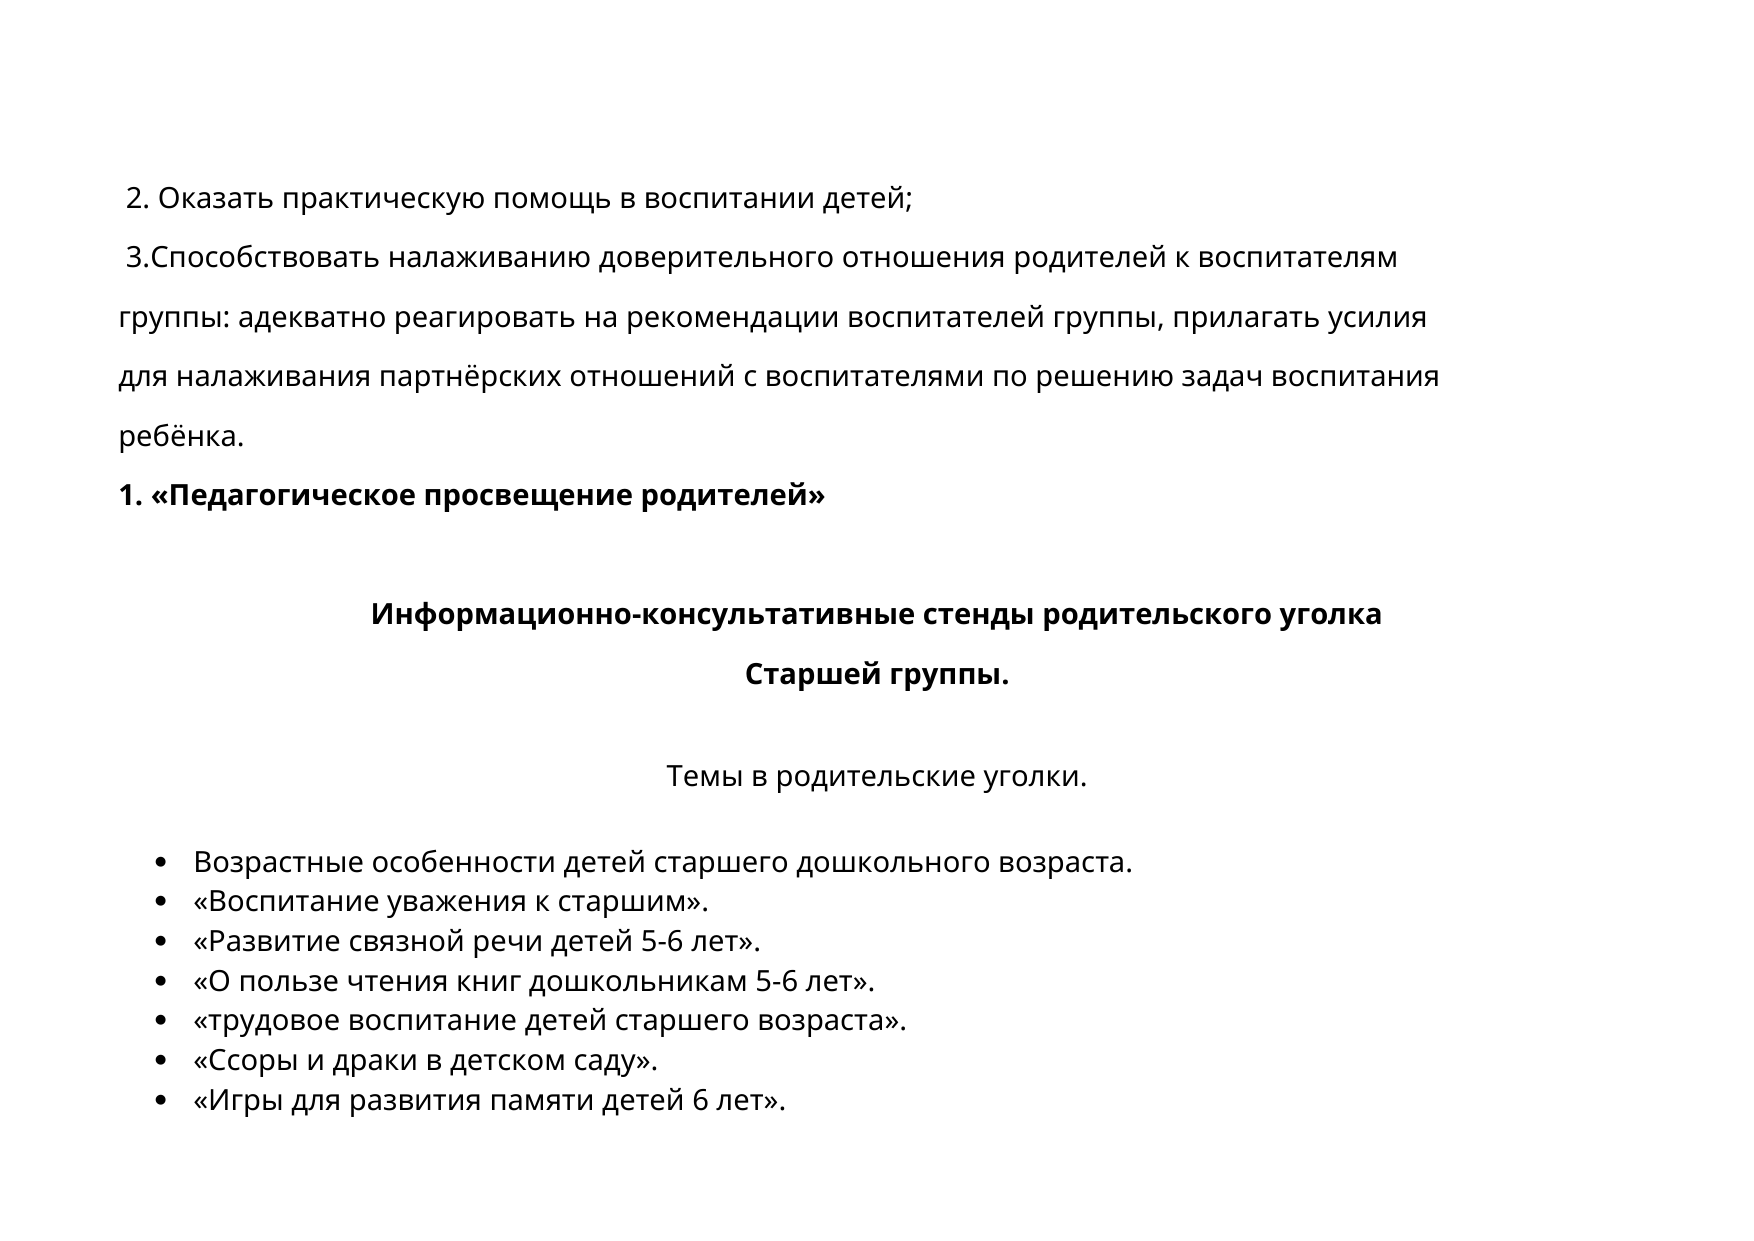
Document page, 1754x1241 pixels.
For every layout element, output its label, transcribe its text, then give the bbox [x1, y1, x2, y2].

list «Воспитание уважения к старшим». [156, 881, 1636, 920]
text Темы в родительские уголки. [118, 755, 1636, 795]
text Старшей группы. [118, 653, 1636, 693]
text для налаживания партнёрских отношений с воспитателями по решению задач воспитания [118, 356, 1636, 395]
list «О пользе чтения книг дошкольникам 5-6 лет». [156, 960, 1636, 1000]
text 1. «Педагогическое просвещение родителей» [118, 474, 1636, 514]
list «трудовое воспитание детей старшего возраста». [156, 1000, 1636, 1039]
list «Ссоры и драки в детском саду». [156, 1039, 1636, 1079]
list «Развитие связной речи детей 5-6 лет». [156, 920, 1636, 960]
text 3.Способствовать налаживанию доверительного отношения родителей к воспитателям [118, 237, 1636, 276]
text ребёнка. [118, 415, 1636, 455]
text группы: адекватно реагировать на рекомендации воспитателей группы, прилагать усилия [118, 296, 1636, 336]
text 2. Оказать практическую помощь в воспитании детей; [118, 177, 1636, 217]
list «Игры для развития памяти детей 6 лет». [156, 1079, 1636, 1119]
text Информационно-консультативные стенды родительского уголка [118, 593, 1636, 633]
list Возрастные особенности детей старшего дошкольного возраста. [156, 841, 1636, 881]
